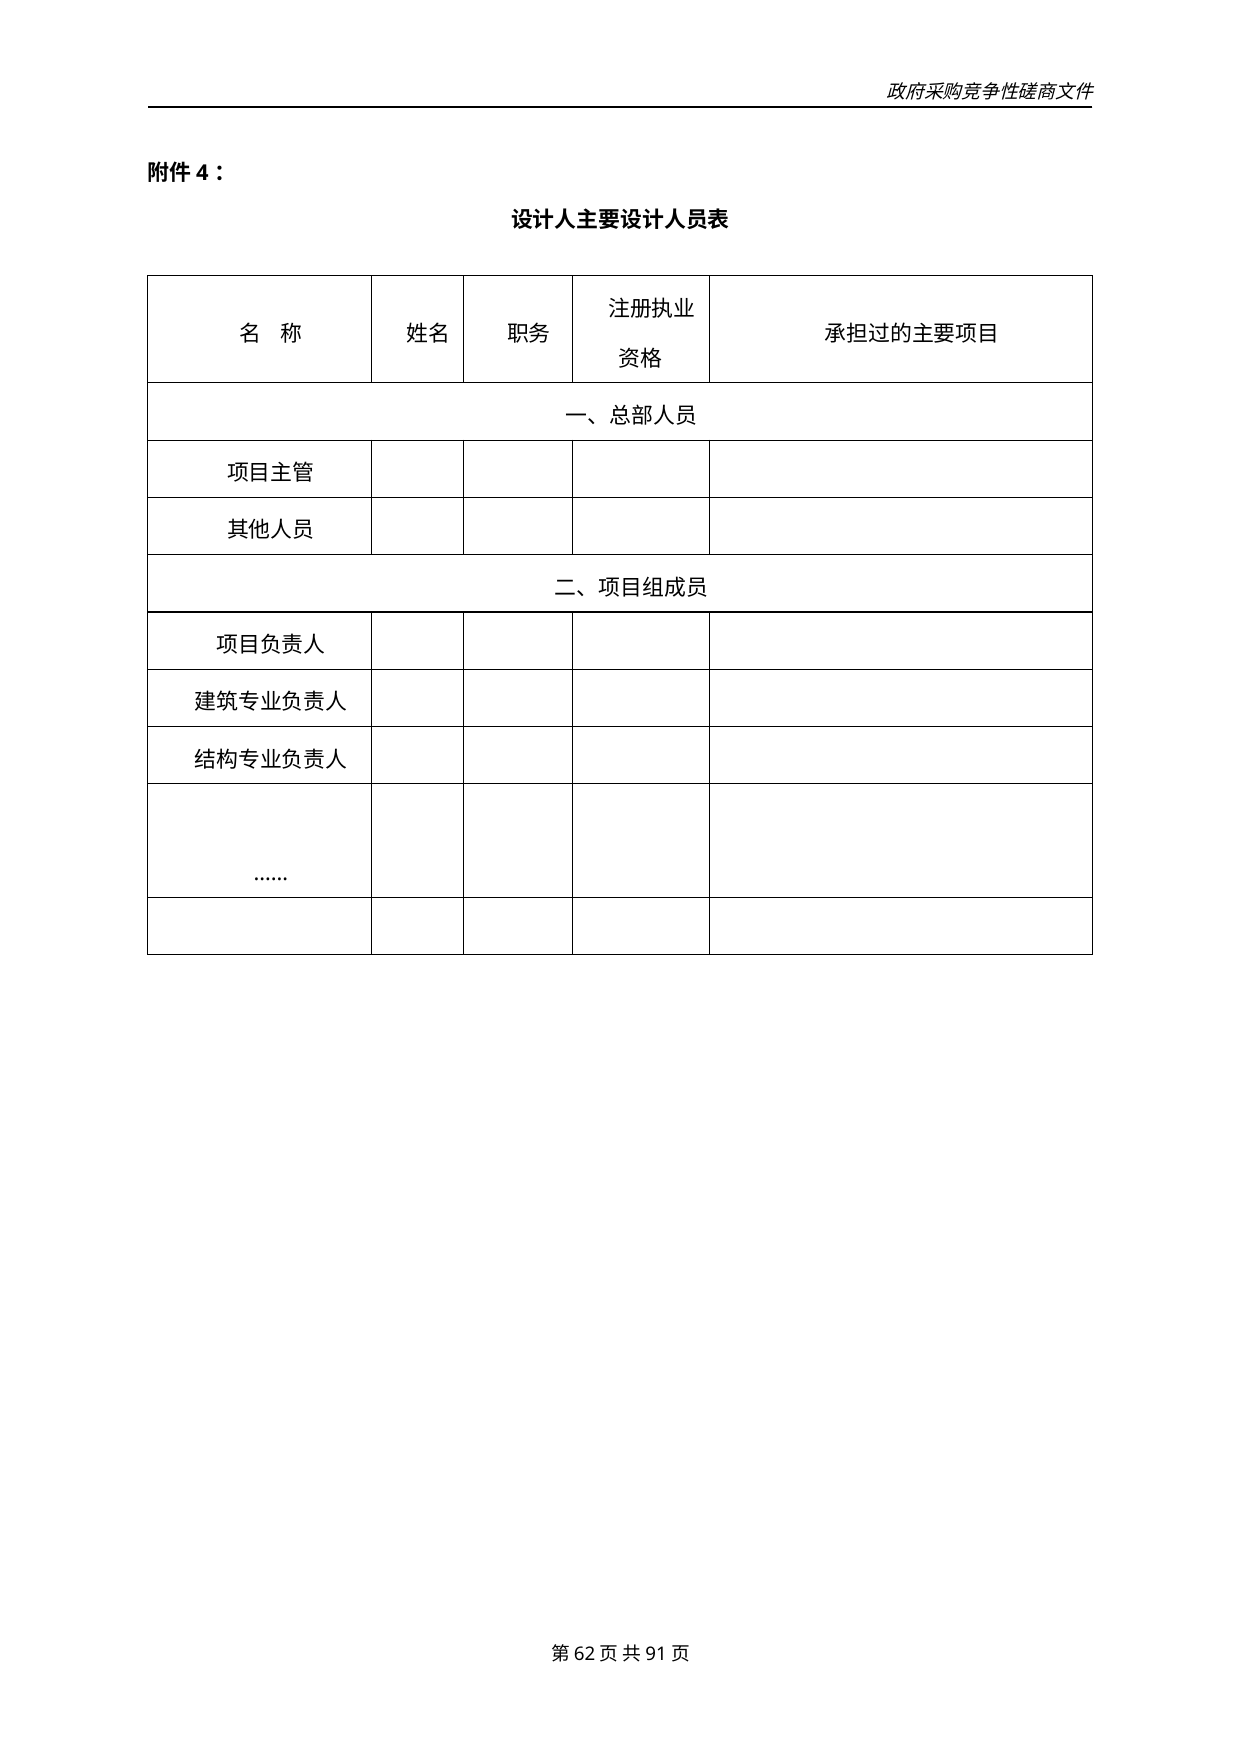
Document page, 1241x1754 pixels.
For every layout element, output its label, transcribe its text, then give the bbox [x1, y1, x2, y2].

table_header 姓名 [372, 276, 463, 382]
table_cell [573, 784, 709, 897]
table_cell 建筑专业负责人 [148, 670, 371, 726]
table_cell [710, 441, 1092, 497]
table_cell [372, 613, 463, 669]
table_cell 二、项目组成员 [148, 555, 1092, 611]
table_header 承担过的主要项目 [710, 276, 1092, 382]
table_cell [573, 613, 709, 669]
table_cell [710, 727, 1092, 783]
text 设计人主要设计人员表 [148, 202, 1092, 234]
table_cell [372, 670, 463, 726]
table_cell [148, 898, 371, 954]
table_cell 一、总部人员 [148, 383, 1092, 439]
table_cell [573, 898, 709, 954]
table_header 职务 [464, 276, 572, 382]
table_cell [710, 898, 1092, 954]
table_cell [464, 784, 572, 897]
table_cell [710, 498, 1092, 554]
table_cell [372, 727, 463, 783]
table_header 名 称 [148, 276, 371, 382]
table_cell [573, 670, 709, 726]
table_cell [710, 784, 1092, 897]
table_cell [464, 498, 572, 554]
table_cell 其他人员 [148, 498, 371, 554]
table_cell [372, 898, 463, 954]
table_cell [464, 670, 572, 726]
table_cell 项目主管 [148, 441, 371, 497]
table_cell 结构专业负责人 [148, 727, 371, 783]
table_cell [464, 613, 572, 669]
table_cell [464, 441, 572, 497]
table_cell 项目负责人 [148, 613, 371, 669]
table_cell [464, 898, 572, 954]
table_cell [372, 784, 463, 897]
table_cell [573, 441, 709, 497]
table_cell [464, 727, 572, 783]
table_cell [573, 498, 709, 554]
table_cell [372, 498, 463, 554]
table_header 注册执业资格 [573, 276, 709, 382]
text 附件4 ： [148, 155, 1092, 187]
table_cell …… [148, 784, 371, 897]
table_cell [710, 613, 1092, 669]
table_cell [372, 441, 463, 497]
table_cell [710, 670, 1092, 726]
table_cell [573, 727, 709, 783]
